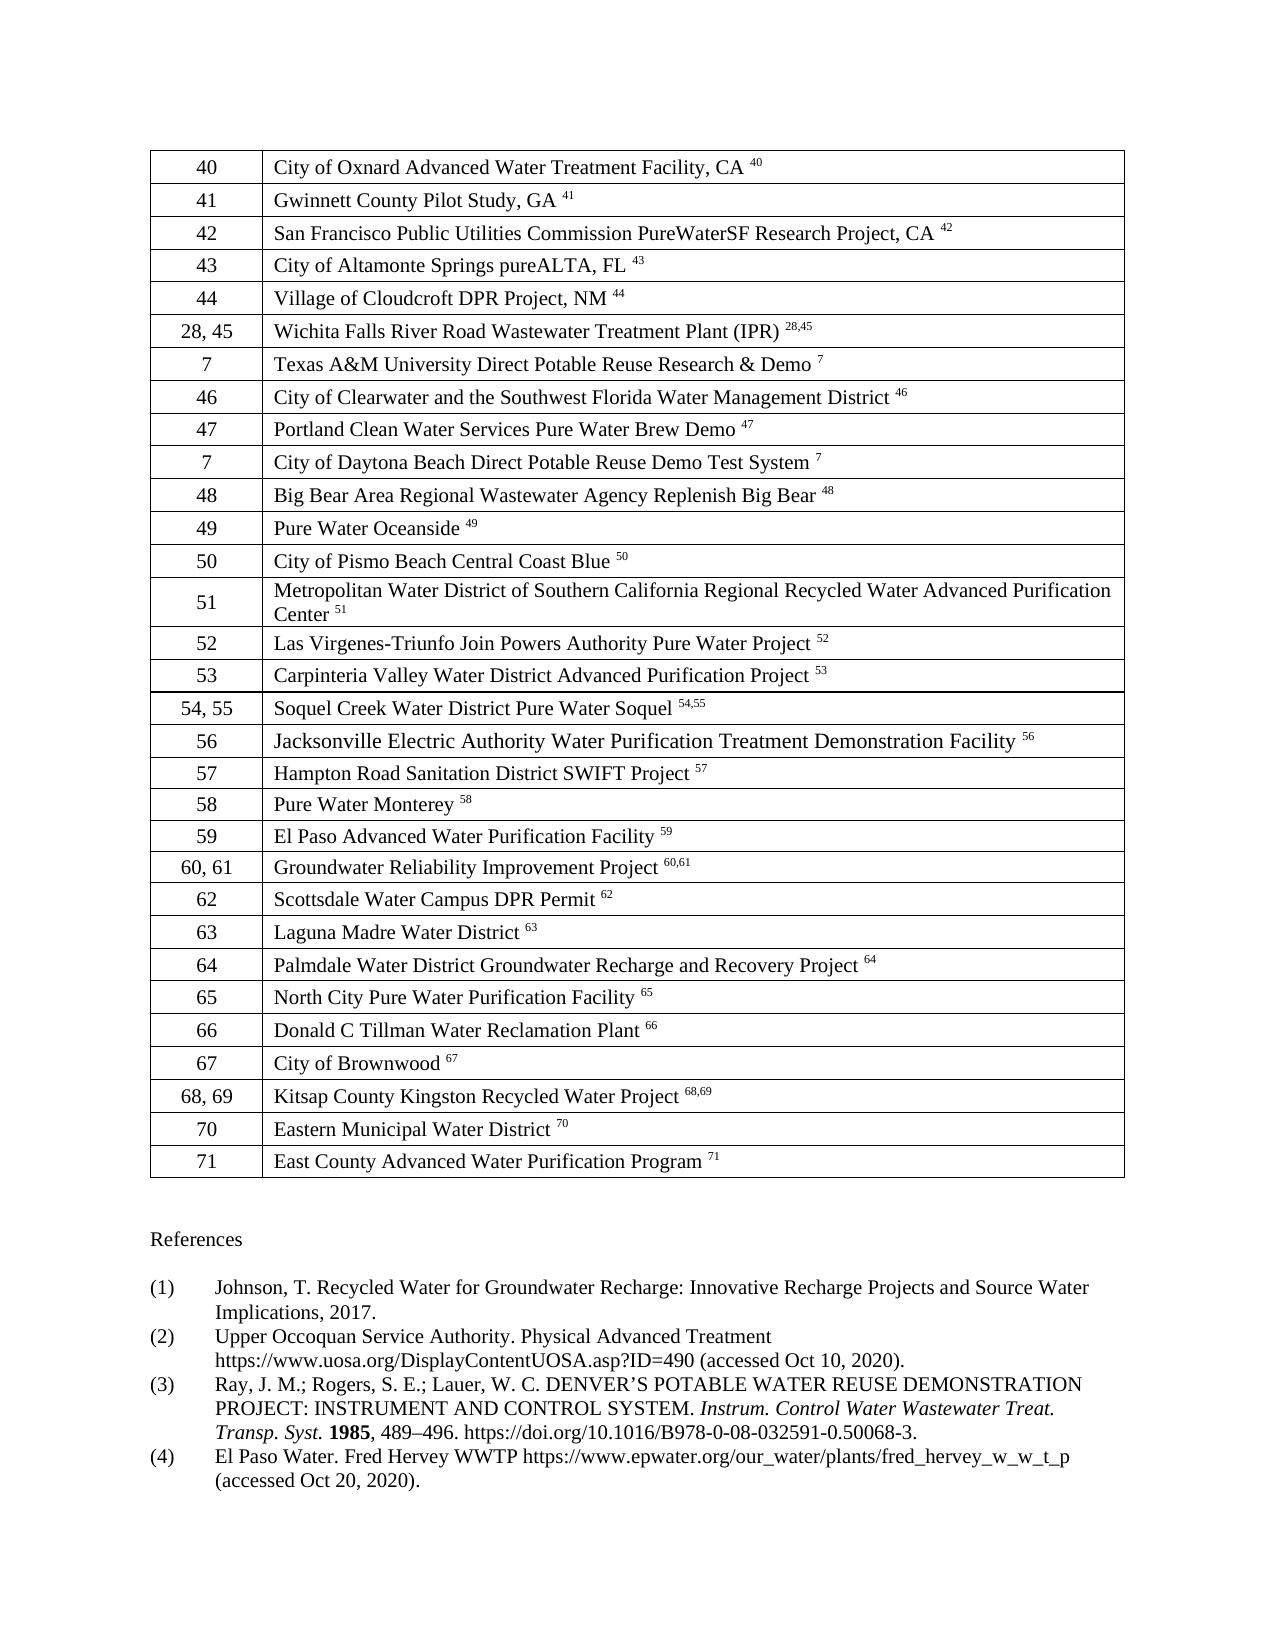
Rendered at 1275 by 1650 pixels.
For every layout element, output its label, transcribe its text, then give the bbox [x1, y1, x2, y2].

text References [150, 1226, 1125, 1251]
table_cell Portland Clean Water Services Pure Water Brew Demo 47 [263, 414, 1124, 445]
table_cell 46 [151, 381, 262, 412]
table_cell 48 [151, 479, 262, 511]
table_cell 41 [151, 184, 262, 216]
table_cell 44 [151, 282, 262, 314]
table_cell 51 [151, 578, 262, 626]
table_cell Jacksonville Electric Authority Water Purification Treatment Demonstration Facility 56 [263, 725, 1124, 757]
table_cell City of Altamonte Springs pureALTA, FL 43 [263, 250, 1124, 281]
table_cell 53 [151, 660, 262, 691]
table_cell City of Daytona Beach Direct Potable Reuse Demo Test System 7 [263, 446, 1124, 478]
table_cell 65 [151, 981, 262, 1013]
text (2) Upper Occoquan Service Authority. Physical Advanced Treatment https://www.uosa.org/DisplayContentUOSA.asp?ID=490 (accessed Oct 10, 2020). [150, 1324, 1125, 1372]
table_cell 59 [151, 821, 262, 851]
table_cell Gwinnett County Pilot Study, GA 41 [263, 184, 1124, 216]
table_cell 71 [151, 1146, 262, 1177]
table_cell 54, 55 [151, 693, 262, 724]
table_cell Wichita Falls River Road Wastewater Treatment Plant (IPR) 28,45 [263, 315, 1124, 347]
table_cell Metropolitan Water District of Southern California Regional Recycled Water Advanced Purification Center 51 [263, 578, 1124, 626]
table_cell 42 [151, 217, 262, 248]
table_cell 52 [151, 627, 262, 658]
table_cell Palmdale Water District Groundwater Recharge and Recovery Project 64 [263, 949, 1124, 980]
table_cell 7 [151, 446, 262, 478]
table_cell Pure Water Monterey 58 [263, 789, 1124, 819]
table_cell North City Pure Water Purification Facility 65 [263, 981, 1124, 1013]
table_cell Las Virgenes-Triunfo Join Powers Authority Pure Water Project 52 [263, 627, 1124, 658]
table_cell 49 [151, 512, 262, 544]
table_cell Carpinteria Valley Water District Advanced Purification Project 53 [263, 660, 1124, 691]
text (4) El Paso Water. Fred Hervey WWTP https://www.epwater.org/our_water/plants/fred_hervey_w_w_t_p (accessed Oct 20, 2020). [150, 1444, 1125, 1492]
table_cell Kitsap County Kingston Recycled Water Project 68,69 [263, 1080, 1124, 1112]
table_cell City of Oxnard Advanced Water Treatment Facility, CA 40 [263, 151, 1124, 183]
table_cell Eastern Municipal Water District 70 [263, 1113, 1124, 1144]
table_cell 68, 69 [151, 1080, 262, 1112]
table_cell 43 [151, 250, 262, 281]
table_cell East County Advanced Water Purification Program 71 [263, 1146, 1124, 1177]
table_cell 66 [151, 1014, 262, 1046]
table_cell 70 [151, 1113, 262, 1144]
table_cell Pure Water Oceanside 49 [263, 512, 1124, 544]
table_cell Groundwater Reliability Improvement Project 60,61 [263, 852, 1124, 882]
table_cell Hampton Road Sanitation District SWIFT Project 57 [263, 758, 1124, 788]
table_cell 50 [151, 545, 262, 577]
table_cell Scottsdale Water Campus DPR Permit 62 [263, 883, 1124, 915]
table_cell Laguna Madre Water District 63 [263, 916, 1124, 948]
table_cell 47 [151, 414, 262, 445]
table_cell City of Pismo Beach Central Coast Blue 50 [263, 545, 1124, 577]
table_cell 28, 45 [151, 315, 262, 347]
table_cell Donald C Tillman Water Reclamation Plant 66 [263, 1014, 1124, 1046]
table_cell Big Bear Area Regional Wastewater Agency Replenish Big Bear 48 [263, 479, 1124, 511]
table_cell Soquel Creek Water District Pure Water Soquel 54,55 [263, 693, 1124, 724]
text (1) Johnson, T. Recycled Water for Groundwater Recharge: Innovative Recharge Projects and Source Water Implications, 2017. [150, 1274, 1125, 1324]
table_cell 60, 61 [151, 852, 262, 882]
table_cell 7 [151, 348, 262, 380]
table_cell 58 [151, 789, 262, 819]
table_cell El Paso Advanced Water Purification Facility 59 [263, 821, 1124, 851]
table_cell 40 [151, 151, 262, 183]
table_cell 57 [151, 758, 262, 788]
table_cell 62 [151, 883, 262, 915]
table_cell Texas A&M University Direct Potable Reuse Research & Demo 7 [263, 348, 1124, 380]
table_cell San Francisco Public Utilities Commission PureWaterSF Research Project, CA 42 [263, 217, 1124, 248]
table_cell 56 [151, 725, 262, 757]
table_cell City of Clearwater and the Southwest Florida Water Management District 46 [263, 381, 1124, 412]
table_cell 67 [151, 1047, 262, 1079]
table_cell 64 [151, 949, 262, 980]
table_cell City of Brownwood 67 [263, 1047, 1124, 1079]
table_cell Village of Cloudcroft DPR Project, NM 44 [263, 282, 1124, 314]
text (3) Ray, J. M.; Rogers, S. E.; Lauer, W. C. DENVER’S POTABLE WATER REUSE DEMONSTRATION PROJECT: INSTRUMENT AND CONTROL SYSTEM. Instrum. Control Water Wastewater Treat. Transp. Syst. 1985, 489–496. https://doi.org/10.1016/B978-0-08-032591-0.50068-3. [150, 1372, 1125, 1444]
table_cell 63 [151, 916, 262, 948]
